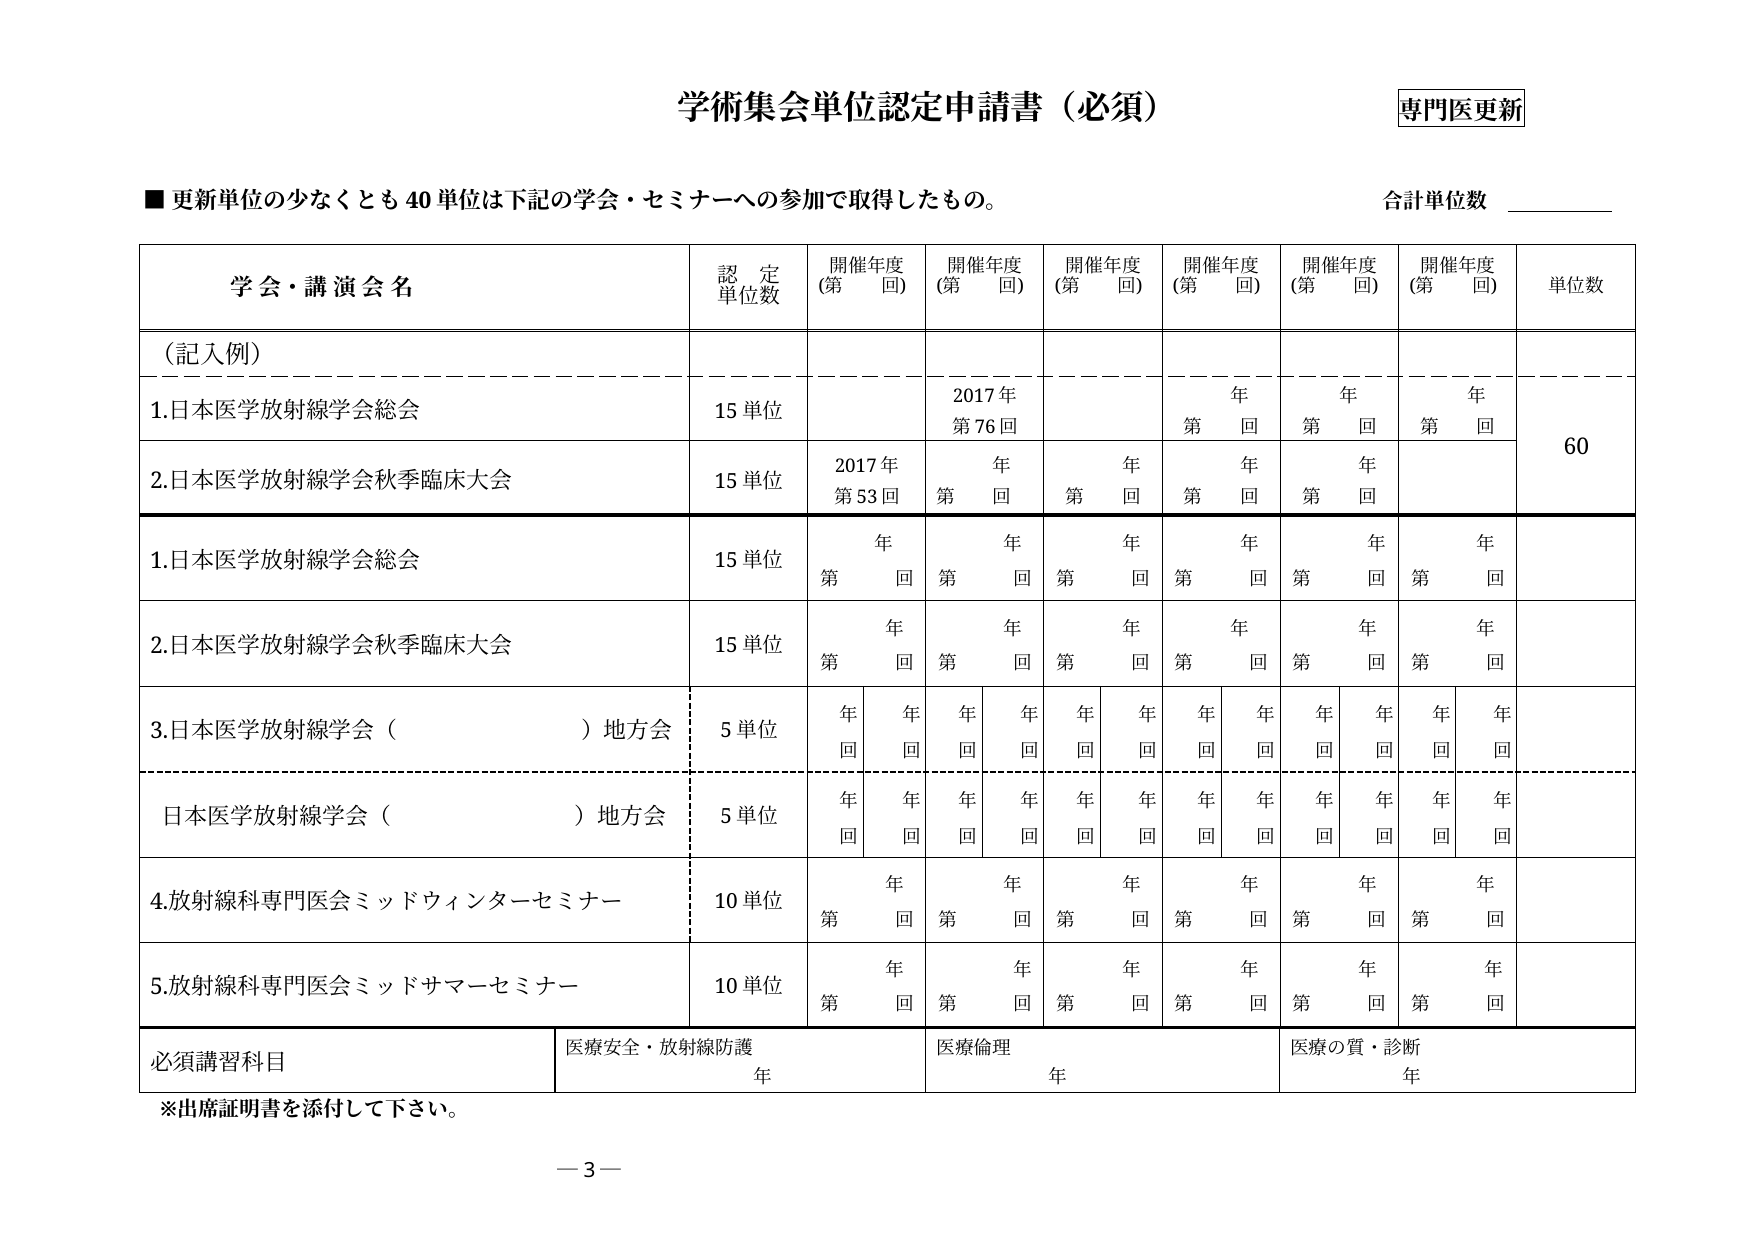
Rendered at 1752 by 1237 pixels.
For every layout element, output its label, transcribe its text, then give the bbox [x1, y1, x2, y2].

table_cell 15単位 [690, 376, 807, 440]
table_cell 年 第 回 [1399, 517, 1516, 600]
table_cell [1517, 601, 1635, 686]
table_cell 15単位 [690, 441, 807, 512]
table_cell 年 第 回 [1163, 441, 1280, 512]
table_cell [690, 332, 807, 376]
table_cell 医療倫理 年 [926, 1029, 1279, 1092]
text ■ 更新単位の少なくとも40単位は下記の学会・セミナーへの参加で取得したもの。 合計単位数 [118, 184, 1633, 215]
table_cell 年 第 回 [1281, 601, 1398, 686]
table_cell 年 回 [1456, 687, 1516, 771]
table_cell 年 第 回 [1281, 517, 1398, 600]
table_cell 年 回 [1399, 771, 1455, 857]
table_cell [1044, 332, 1162, 376]
table_cell 年 第 回 [1399, 858, 1516, 942]
table_cell 年 回 [1222, 687, 1280, 771]
table_cell 年 第 回 [926, 858, 1043, 942]
table_cell 日本医学放射線学会（ ）地方会 [140, 771, 690, 857]
table_header 単位数 [1517, 245, 1635, 329]
table_header 開催年度 (第 回) [1163, 245, 1280, 329]
table_cell 年 回 [864, 771, 925, 857]
table_cell [808, 332, 925, 376]
table_cell [1517, 943, 1635, 1026]
table_cell 年 回 [1340, 687, 1398, 771]
table_cell 年 回 [1399, 687, 1455, 771]
table_header 認 定 単位数 [690, 245, 807, 329]
table_cell 60 [1517, 376, 1635, 512]
table_cell 年 第 回 [1281, 858, 1398, 942]
table_header 開催年度 (第 回) [926, 245, 1043, 329]
table_cell 5.放射線科専門医会ミッドサマーセミナー [140, 943, 689, 1026]
table_header 開催年度 (第 回) [1399, 245, 1516, 329]
table_cell [1517, 687, 1635, 771]
table_cell 年 第 回 [1399, 601, 1516, 686]
table_cell 年 回 [808, 771, 863, 857]
table_cell 年 第 回 [808, 517, 925, 600]
table_cell 年 回 [1044, 687, 1100, 771]
table_cell 2.日本医学放射線学会秋季臨床大会 [140, 601, 689, 686]
table_cell 10単位 [690, 943, 807, 1026]
table_cell 年 回 [808, 687, 863, 771]
table_header 学 会・講 演 会 名 [140, 245, 689, 329]
table_cell 年 回 [1456, 771, 1516, 857]
table_cell 年 第 回 [1163, 517, 1280, 600]
table_cell 年 第 回 [808, 601, 925, 686]
table_cell 年 回 [1163, 771, 1221, 857]
table_cell 年 回 [983, 687, 1043, 771]
table_cell 年 第 回 [1163, 376, 1280, 440]
table_cell 必須講習科目 [140, 1029, 554, 1092]
table_cell 2017年 第53回 [808, 441, 925, 512]
table_cell 年 回 [926, 771, 982, 857]
table_cell 年 第 回 [1163, 943, 1280, 1026]
table_cell 5単位 [690, 687, 807, 771]
table_header 開催年度 (第 回) [808, 245, 925, 329]
table_cell 2017年 第76回 [926, 376, 1043, 440]
table_cell [926, 332, 1043, 376]
table_cell 年 第 回 [808, 943, 925, 1026]
table_cell 10単位 [690, 858, 807, 942]
table_cell [1281, 332, 1398, 376]
table_cell 年 回 [1340, 771, 1398, 857]
table_header 開催年度 (第 回) [1044, 245, 1162, 329]
table_cell 年 第 回 [1281, 441, 1398, 512]
table_cell 年 回 [1163, 687, 1221, 771]
table_cell 医療の質・診断 年 [1280, 1029, 1635, 1092]
table_cell 年 第 回 [1399, 376, 1516, 440]
table_cell [1399, 332, 1516, 376]
table_cell 年 回 [1281, 687, 1339, 771]
table_cell 年 第 回 [1044, 517, 1162, 600]
table_cell 5単位 [690, 771, 807, 857]
table_cell 年 回 [1281, 771, 1339, 857]
table_cell 年 回 [1101, 771, 1162, 857]
table_cell 15単位 [690, 601, 807, 686]
table_cell 年 回 [1222, 771, 1280, 857]
table_cell 年 第 回 [1163, 858, 1280, 942]
table_cell 1.日本医学放射線学会総会 [140, 376, 689, 440]
table_cell 1.日本医学放射線学会総会 [140, 517, 689, 600]
table_cell 年 回 [1044, 771, 1100, 857]
table_cell [1399, 441, 1516, 512]
table_header 開催年度 (第 回) [1281, 245, 1398, 329]
table_cell 年 第 回 [1044, 943, 1162, 1026]
table_cell 年 回 [926, 687, 982, 771]
table_cell 年 回 [983, 771, 1043, 857]
table_cell 年 回 [1101, 687, 1162, 771]
table_cell 年 第 回 [808, 858, 925, 942]
table_cell 医療安全・放射線防護 年 [556, 1029, 925, 1092]
table_cell 年 第 回 [1163, 601, 1280, 686]
table_cell 2.日本医学放射線学会秋季臨床大会 [140, 441, 689, 512]
text 学術集会単位認定申請書（必須） 専門医更新 [118, 87, 1633, 127]
table_cell [1163, 332, 1280, 376]
table_cell 年 第 回 [1281, 376, 1398, 440]
table_cell 3.日本医学放射線学会（ ）地方会 [140, 687, 690, 771]
text ※出席証明書を添付して下さい。 [118, 1093, 1633, 1122]
table_cell 年 回 [864, 687, 925, 771]
table_cell 年 第 回 [1044, 441, 1162, 512]
table_cell 年 第 回 [1281, 943, 1398, 1026]
table_cell 年 第 回 [1044, 858, 1162, 942]
table_cell 年 第 回 [926, 943, 1043, 1026]
table_cell [1044, 376, 1162, 440]
table_cell 4.放射線科専門医会ミッドウィンターセミナー [140, 858, 690, 942]
table_cell [1517, 858, 1635, 942]
table_cell [1517, 771, 1635, 857]
table_cell 年 第 回 [1044, 601, 1162, 686]
table_cell 年 第 回 [1399, 943, 1516, 1026]
table_cell 15単位 [690, 517, 807, 600]
table_cell [808, 376, 925, 440]
table_cell 年 第 回 [926, 601, 1043, 686]
table_cell 年 第 回 [926, 441, 1043, 512]
table_cell （記入例） [140, 332, 689, 376]
table_cell 年 第 回 [926, 517, 1043, 600]
table_cell [1517, 517, 1635, 600]
table_cell [1517, 332, 1635, 376]
